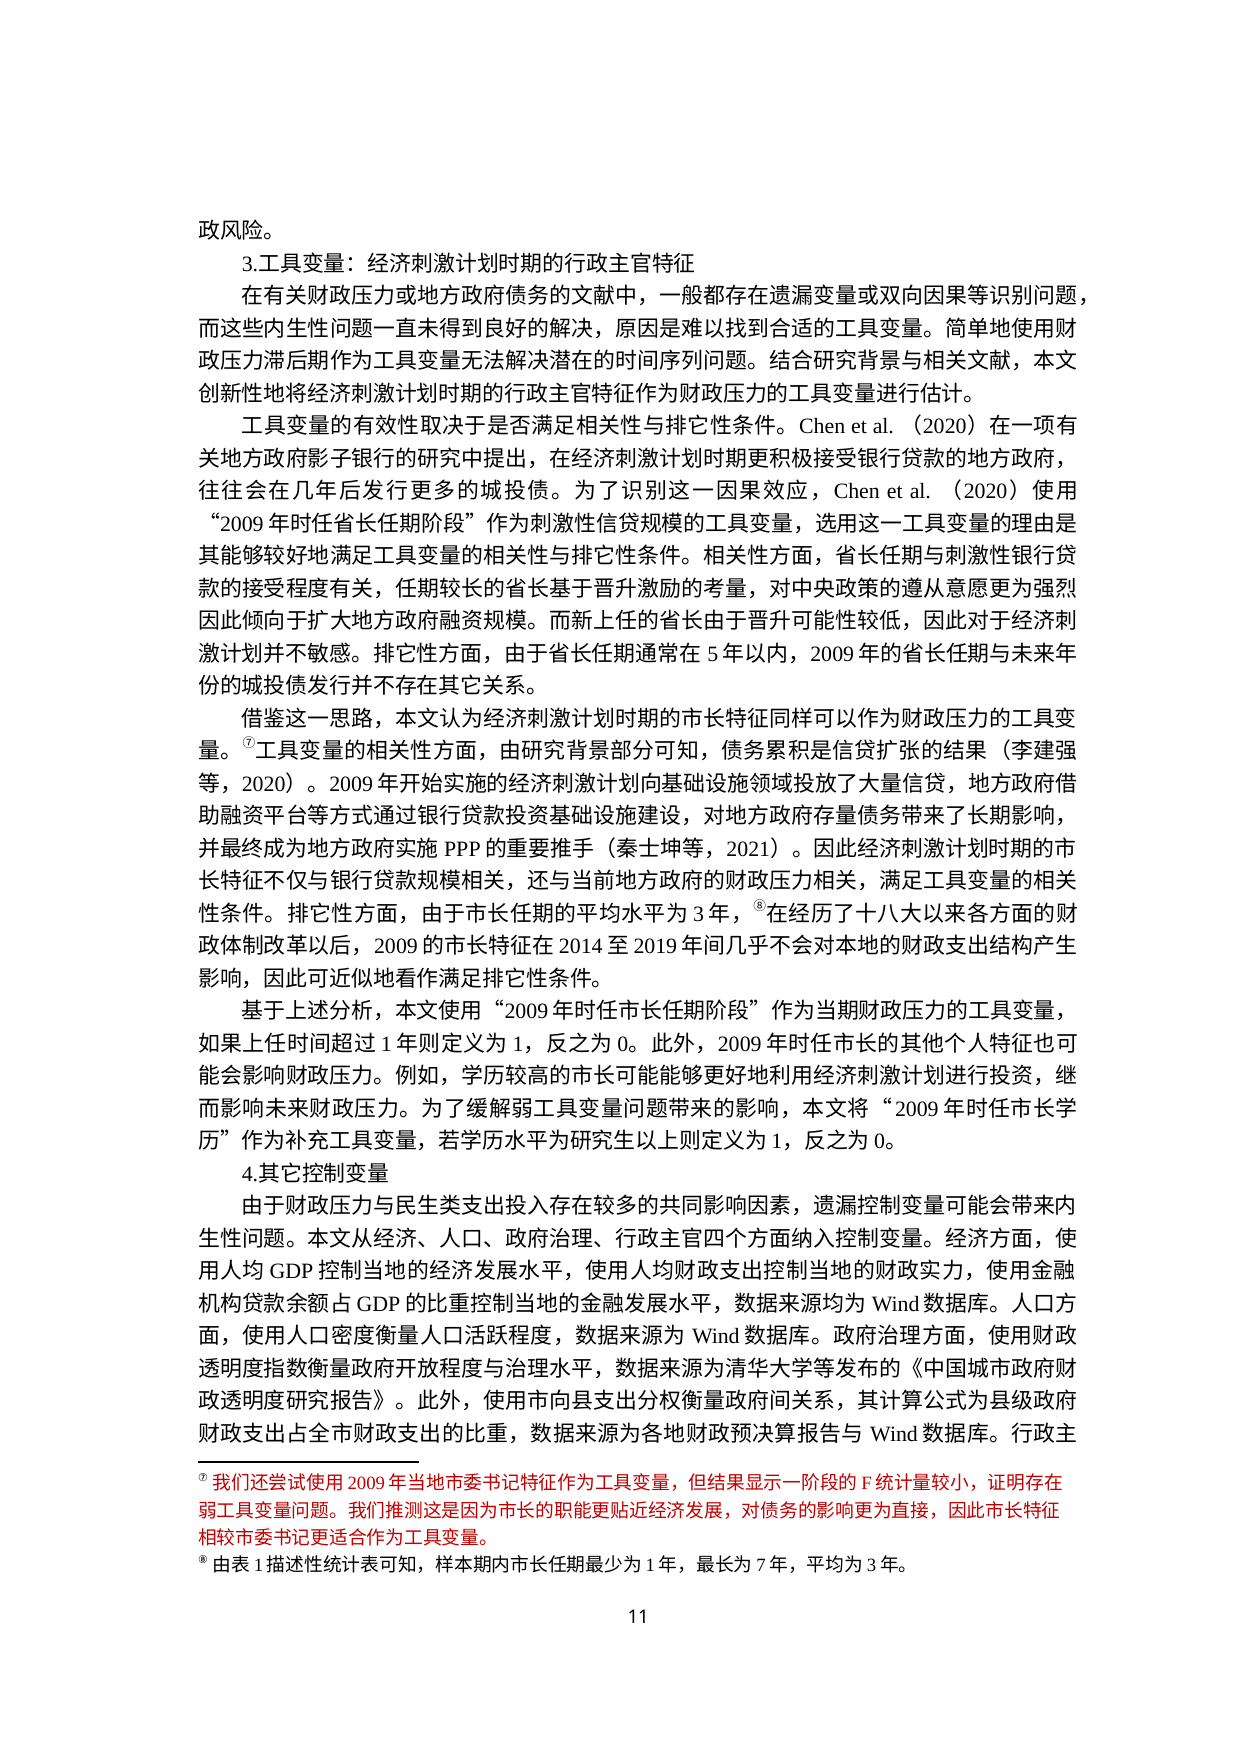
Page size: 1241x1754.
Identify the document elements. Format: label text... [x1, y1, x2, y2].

text 4.其它控制变量 [198, 1155, 1078, 1188]
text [198, 213, 1078, 245]
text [198, 1188, 1078, 1448]
text 基于上述分析，本文使用“2009年时任市长任期阶段”作为当期财政压力的工具变量，如果上任时间超过1年则定义为1，反之为0。此外，2009年时任市长的其他个人特征也可能会影响财政压力。例如，学历较高的市长可能能够更好地利用经济刺激计划进行投资，继而影响未来财政压力。为了缓解弱工具变量问题带来的影响，本文将“2009年时任市长学历”作为补充工具变量，若学历水平为研究生以上则定义为1，反之为0。 [198, 993, 1078, 1155]
text 在有关财政压力或地方政府债务的文献中，一般都存在遗漏变量或双向因果等识别问题，而这些内生性问题一直未得到良好的解决，原因是难以找到合适的工具变量。简单地使用财政压力滞后期作为工具变量无法解决潜在的时间序列问题。结合研究背景与相关文献，本文创新性地将经济刺激计划时期的行政主官特征作为财政压力的工具变量进行估计。 [198, 278, 1078, 408]
text 工具变量的有效性取决于是否满足相关性与排它性条件。Chen et al. （2020）在一项有关地方政府影子银行的研究中提出，在经济刺激计划时期更积极接受银行贷款的地方政府，往往会在几年后发行更多的城投债。为了识别这一因果效应，Chen et al. （2020）使用“2009年时任省长任期阶段”作为刺激性信贷规模的工具变量，选用这一工具变量的理由是其能够较好地满足工具变量的相关性与排它性条件。相关性方面，省长任期与刺激性银行贷款的接受程度有关，任期较长的省长基于晋升激励的考量，对中央政策的遵从意愿更为强烈，因此倾向于扩大地方政府融资规模。而新上任的省长由于晋升可能性较低，因此对于经济刺激计划并不敏感。排它性方面，由于省长任期通常在5年以内，2009年的省长任期与未来年份的城投债发行并不存在其它关系。 [198, 408, 1078, 700]
text 借鉴这一思路，本文认为经济刺激计划时期的市长特征同样可以作为财政压力的工具变量。工具变量的相关性方面，由研究背景部分可知，债务累积是信贷扩张的结果（李建强等，2020）。2009年开始实施的经济刺激计划向基础设施领域投放了大量信贷，地方政府借助融资平台等方式通过银行贷款投资基础设施建设，对地方政府存量债务带来了长期影响，并最终成为地方政府实施PPP的重要推手（秦士坤等，2021）。因此经济刺激计划时期的市长特征不仅与银行贷款规模相关，还与当前地方政府的财政压力相关，满足工具变量的相关性条件。排它性方面，由于市长任期的平均水平为3年，在经历了十八大以来各方面的财政体制改革以后，2009的市长特征在2014至2019年间几乎不会对本地的财政支出结构产生影响，因此可近似地看作满足排它性条件。 [198, 700, 1078, 993]
text 3.工具变量：经济刺激计划时期的行政主官特征 [198, 245, 1078, 278]
